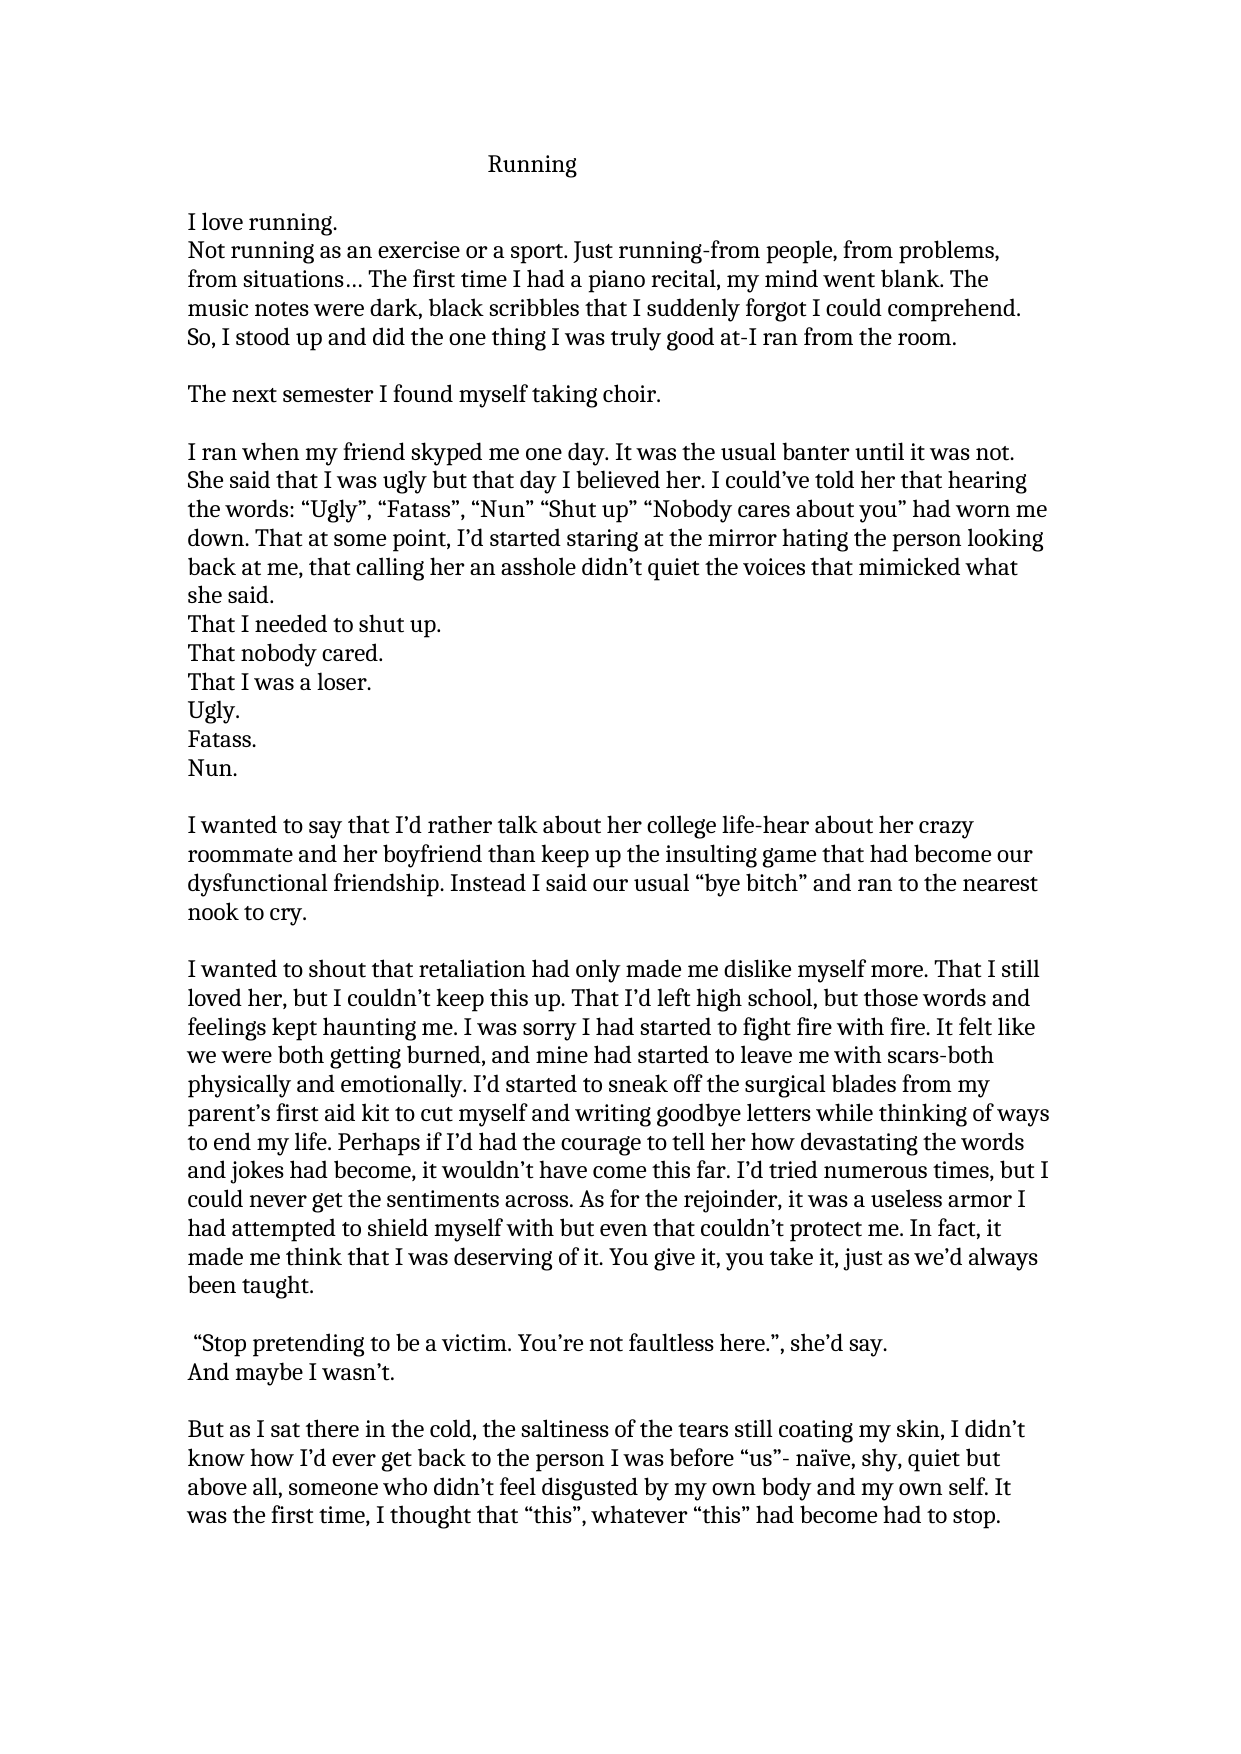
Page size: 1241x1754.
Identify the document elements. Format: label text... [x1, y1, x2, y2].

text I love running. [187, 207, 1053, 236]
text But as I sat there in the cold, the saltiness of the tears still coating my skin, I didn’t know how I’d ever get back to the person I was before “us”- naïve, shy, quiet but above all, someone who didn’t feel disgusted by my own body and my own self. It was the first time, I thought that “this”, whatever “this” had become had to stop. [187, 1415, 1053, 1530]
text Ugly. [187, 696, 1053, 725]
text That nobody cared. [187, 639, 1053, 667]
text Running [187, 150, 1053, 179]
text The next semester I found myself taking choir. [187, 380, 1053, 409]
text That I needed to shut up. [187, 610, 1053, 639]
text Not running as an exercise or a sport. Just running-from people, from problems, from situations… The first time I had a piano recital, my mind went blank. The music notes were dark, black scribbles that I suddenly forgot I could comprehend. So, I stood up and did the one thing I was truly good at-I ran from the room. [187, 236, 1053, 351]
text And maybe I wasn’t. [187, 1357, 1053, 1386]
text Nun. [187, 754, 1053, 782]
text I wanted to say that I’d rather talk about her college life-hear about her crazy roommate and her boyfriend than keep up the insulting game that had become our dysfunctional friendship. Instead I said our usual “bye bitch” and ran to the nearest nook to cry. [187, 811, 1053, 926]
text Fatass. [187, 725, 1053, 754]
text “Stop pretending to be a victim. You’re not faultless here.”, she’d say. [187, 1329, 1053, 1357]
text I wanted to shout that retaliation had only made me dislike myself more. That I still loved her, but I couldn’t keep this up. That I’d left high school, but those words and feelings kept haunting me. I was sorry I had started to fight fire with fire. It felt like we were both getting burned, and mine had started to leave me with scars-both physically and emotionally. I’d started to sneak off the surgical blades from my parent’s first aid kit to cut myself and writing goodbye letters while thinking of ways to end my life. Perhaps if I’d had the courage to tell her how devastating the words and jokes had become, it wouldn’t have come this far. I’d tried numerous times, but I could never get the sentiments across. As for the rejoinder, it was a useless armor I had attempted to shield myself with but even that couldn’t protect me. In fact, it made me think that I was deserving of it. You give it, you take it, just as we’d always been taught. [187, 955, 1053, 1300]
text That I was a loser. [187, 667, 1053, 696]
text I ran when my friend skyped me one day. It was the usual banter until it was not. She said that I was ugly but that day I believed her. I could’ve told her that hearing the words: “Ugly”, “Fatass”, “Nun” “Shut up” “Nobody cares about you” had worn me down. That at some point, I’d started staring at the mirror hating the person looking back at me, that calling her an asshole didn’t quiet the voices that mimicked what she said. [187, 437, 1053, 610]
